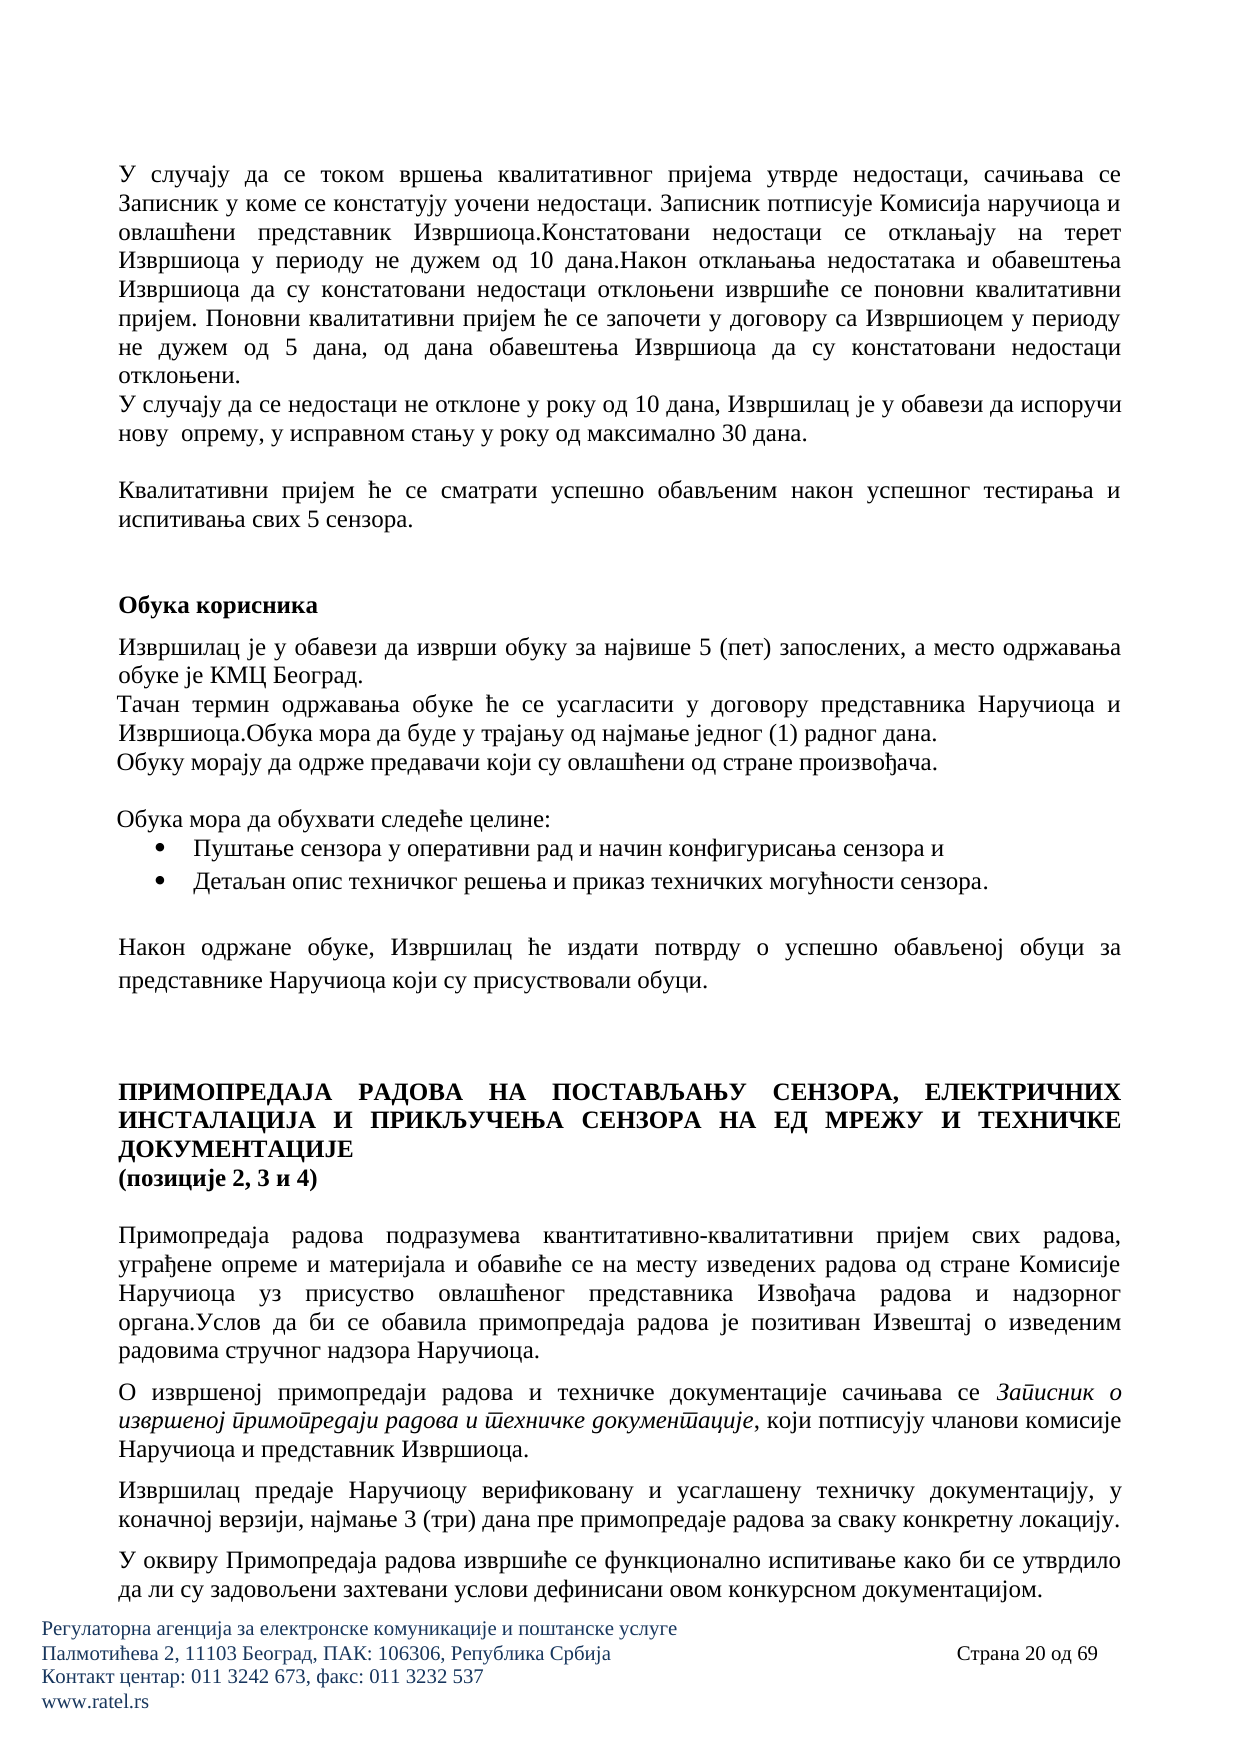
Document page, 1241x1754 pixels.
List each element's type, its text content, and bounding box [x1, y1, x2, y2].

text У случају да се недостаци не отклоне у року од 10 дана, Извршилац је у обавези да испоручи нову опрему, у исправном стању у року од максимално 30 дана. [118, 389, 1122, 447]
text Обука корисника [118, 591, 1122, 619]
text Тачан термин одржавања обуке ће се усагласити у договору представника Наручиоца и Извршиоца.Обука мора да буде у трајању од најмање једног (1) радног дана. [116, 689, 1122, 747]
text У оквиру Примопредаја радова извршиће се функционално испитивање како би се утврдило да ли су задовољени захтевани услови дефинисани овом конкурсном документацијом. [118, 1545, 1122, 1603]
list Детаљан опис техничког решења и приказ техничких могућности сензора. [156, 866, 1122, 895]
text Квалитативни пријем ће се сматрати успешно обављеним након успешног тестирања и испитивања свих 5 сензора. [118, 476, 1122, 533]
text Извршилац предаје Наручиоцу верификовану и усаглашену техничку документацију, у коначној верзији, најмање 3 (три) дана пре примопредаје радова за сваку конкретну локацију. [118, 1475, 1122, 1533]
list Пуштање сензора у оперативни рад и начин конфигурисања сензора и [156, 833, 1122, 862]
text У случају да се током вршења квалитативног пријема утврде недостаци, сачињава се Записник у коме се констатују уочени недостаци. Записник потписује Комисија наручиоца и овлашћени представник Извршиоца.Констатовани недостаци се отклањају на терет Извршиоца у периоду не дужем од 10 дана.Након отклањања недостатака и обавештења Извршиоца да су констатовани недостаци отклоњени извршиће се поновни квалитативни пријем. Поновни квалитативни пријем ће се започети у договору са Извршиоцем у периоду не дужем од 5 дана, од дана обавештења Извршиоца да су констатовани недостаци отклоњени. [118, 159, 1122, 389]
text ПРИМОПРЕДАЈА РАДОВА НА ПОСТАВЉАЊУ СЕНЗОРА, ЕЛЕКТРИЧНИХ ИНСТАЛАЦИЈА И ПРИКЉУЧЕЊА СЕНЗОРА НА ЕД МРЕЖУ И ТЕХНИЧКЕ ДОКУМЕНТАЦИЈЕ [118, 1077, 1122, 1163]
text Обуку морају да одрже предавачи који су овлашћени од стране произвођача. [116, 747, 1122, 776]
text Примопредаја радова подразумева квантитативно-квалитативни пријем свих радова, уграђене опреме и материјала и обавиће се на месту изведених радова од стране Комисије Наручиоца уз присуство овлашћеног представника Извођача радова и надзорног органа.Услов да би се обавила примопредаја радова је позитиван Извештај о изведеним радовима стручног надзора Наручиоца. [118, 1220, 1122, 1364]
text Извршилац је у обавези да изврши обуку за највише 5 (пет) запослених, а место одржавања обуке je КМЦ Београд. [116, 632, 1122, 689]
text Обука мора да обухвати следеће целине: [116, 804, 1122, 833]
text О извршеној примопредаји радова и техничке документације сачињава се Записник о извршеној примопредаји радова и техничке документације, који потписују чланови комисије Наручиоца и представник Извршиоца. [118, 1377, 1122, 1463]
list Након одржане обуке, Извршилац ће издати потврду о успешно обављеној обуци за представнике Наручиоца који су присуствовали обуци. [118, 932, 1122, 994]
text (позиције 2, 3 и 4) [118, 1163, 1122, 1192]
